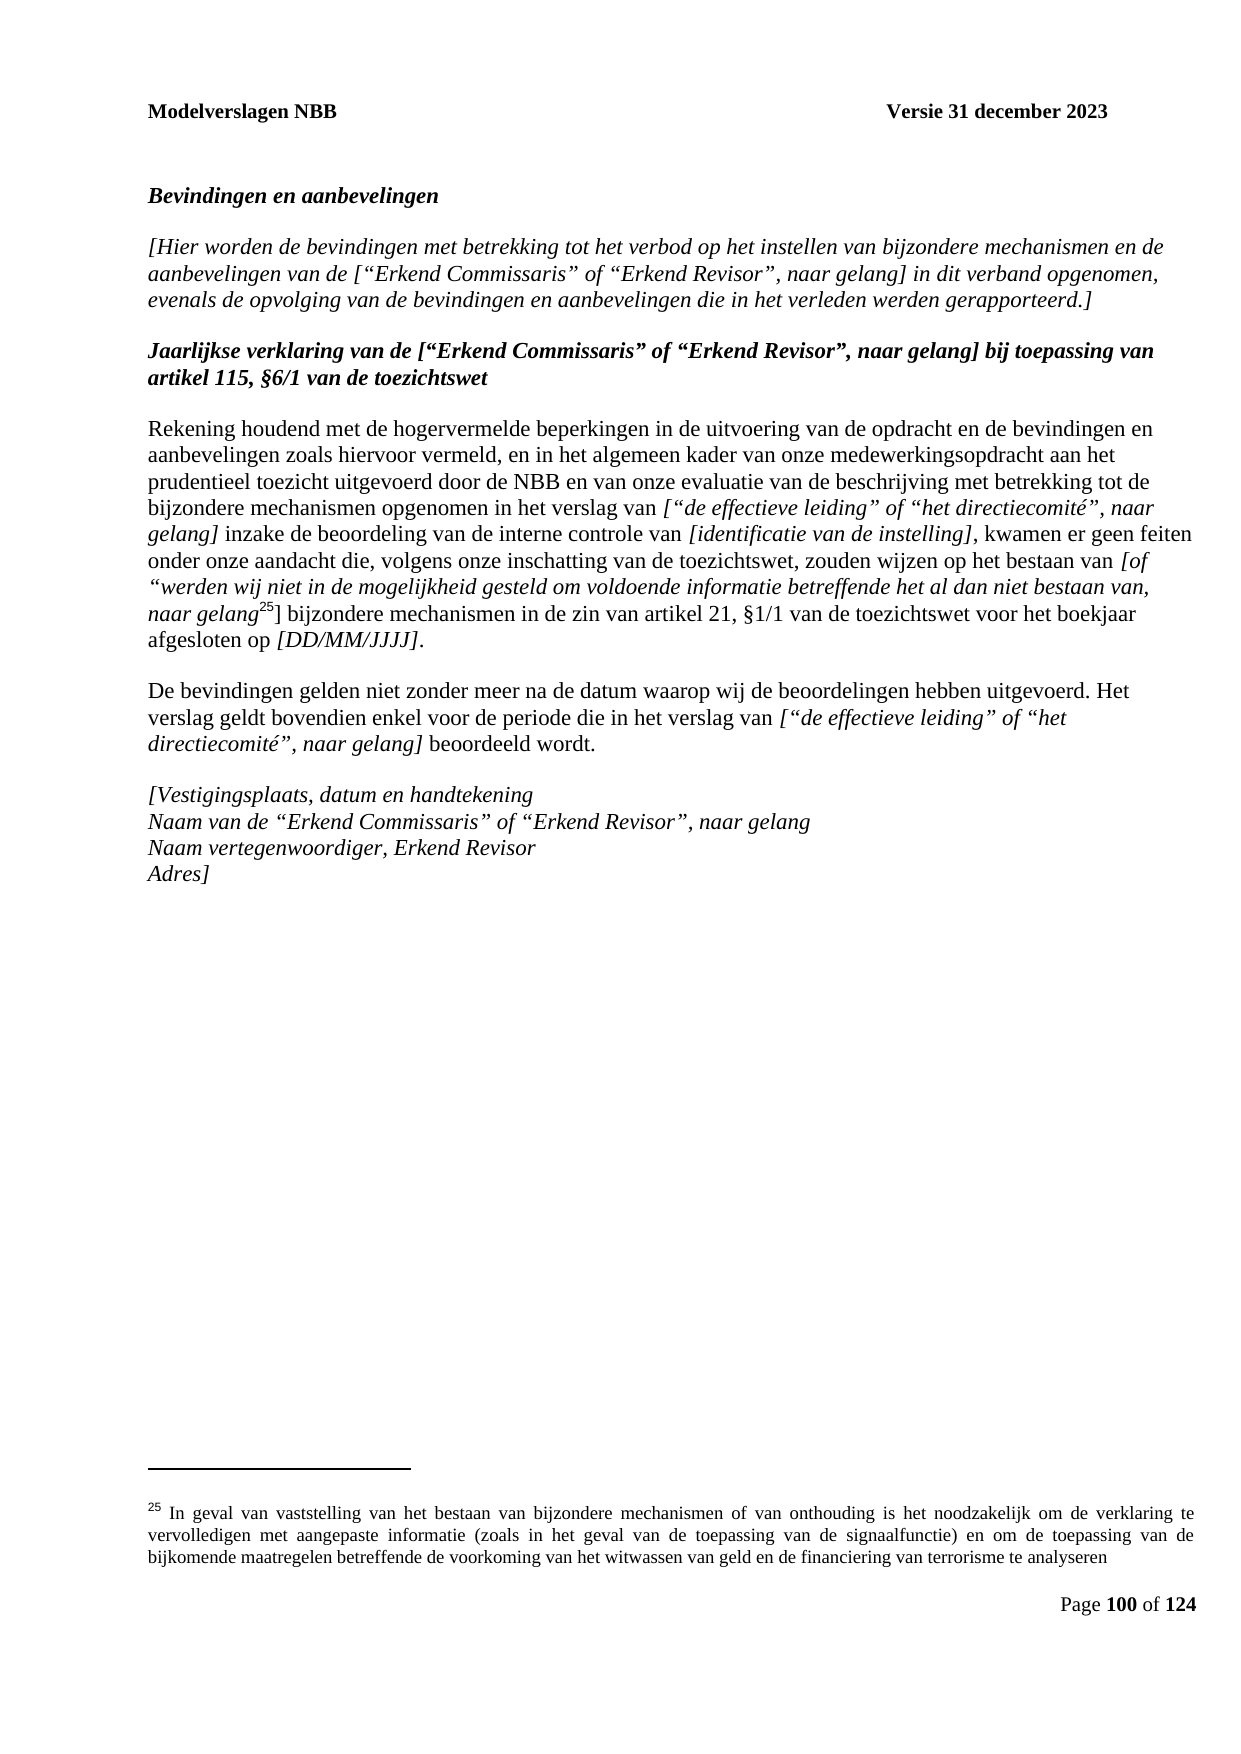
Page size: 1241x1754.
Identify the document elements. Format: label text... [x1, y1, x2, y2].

text Adres] [148, 860, 1196, 887]
text Rekening houdend met de hogervermelde beperkingen in de uitvoering van de opdracht en de bevindingen en aanbevelingen zoals hiervoor vermeld, en in het algemeen kader van onze medewerkingsopdracht aan het prudentieel toezicht uitgevoerd door de NBB en van onze evaluatie van de beschrijving met betrekking tot de bijzondere mechanismen opgenomen in het verslag van [“de effectieve leiding” of “het directiecomité”, naar gelang] inzake de beoordeling van de interne controle van [identificatie van de instelling], kwamen er geen feiten onder onze aandacht die, volgens onze inschatting van de toezichtswet, zouden wijzen op het bestaan van [of “werden wij niet in de mogelijkheid gesteld om voldoende informatie betreffende het al dan niet bestaan van, naar gelang] bijzondere mechanismen in de zin van artikel 21, §1/1 van de toezichtswet voor het boekjaar afgesloten op [DD/MM/JJJJ]. [148, 415, 1196, 652]
text Naam van de “Erkend Commissaris” of “Erkend Revisor”, naar gelang [148, 808, 1196, 834]
text Naam vertegenwoordiger, Erkend Revisor [148, 834, 1196, 860]
text Jaarlijkse verklaring van de [“Erkend Commissaris” of “Erkend Revisor”, naar gelang] bij toepassing van artikel 115, §6/1 van de toezichtswet [148, 337, 1196, 390]
text [Vestigingsplaats, datum en handtekening [148, 781, 1196, 808]
text De bevindingen gelden niet zonder meer na de datum waarop wij de beoordelingen hebben uitgevoerd. Het verslag geldt bovendien enkel voor de periode die in het verslag van [“de effectieve leiding” of “het directiecomité”, naar gelang] beoordeeld wordt. [148, 677, 1196, 756]
text [Hier worden de bevindingen met betrekking tot het verbod op het instellen van bijzondere mechanismen en de aanbevelingen van de [“Erkend Commissaris” of “Erkend Revisor”, naar gelang] in dit verband opgenomen, evenals de opvolging van de bevindingen en aanbevelingen die in het verleden werden gerapporteerd.] [148, 233, 1196, 312]
text Bevindingen en aanbevelingen [148, 182, 1196, 208]
